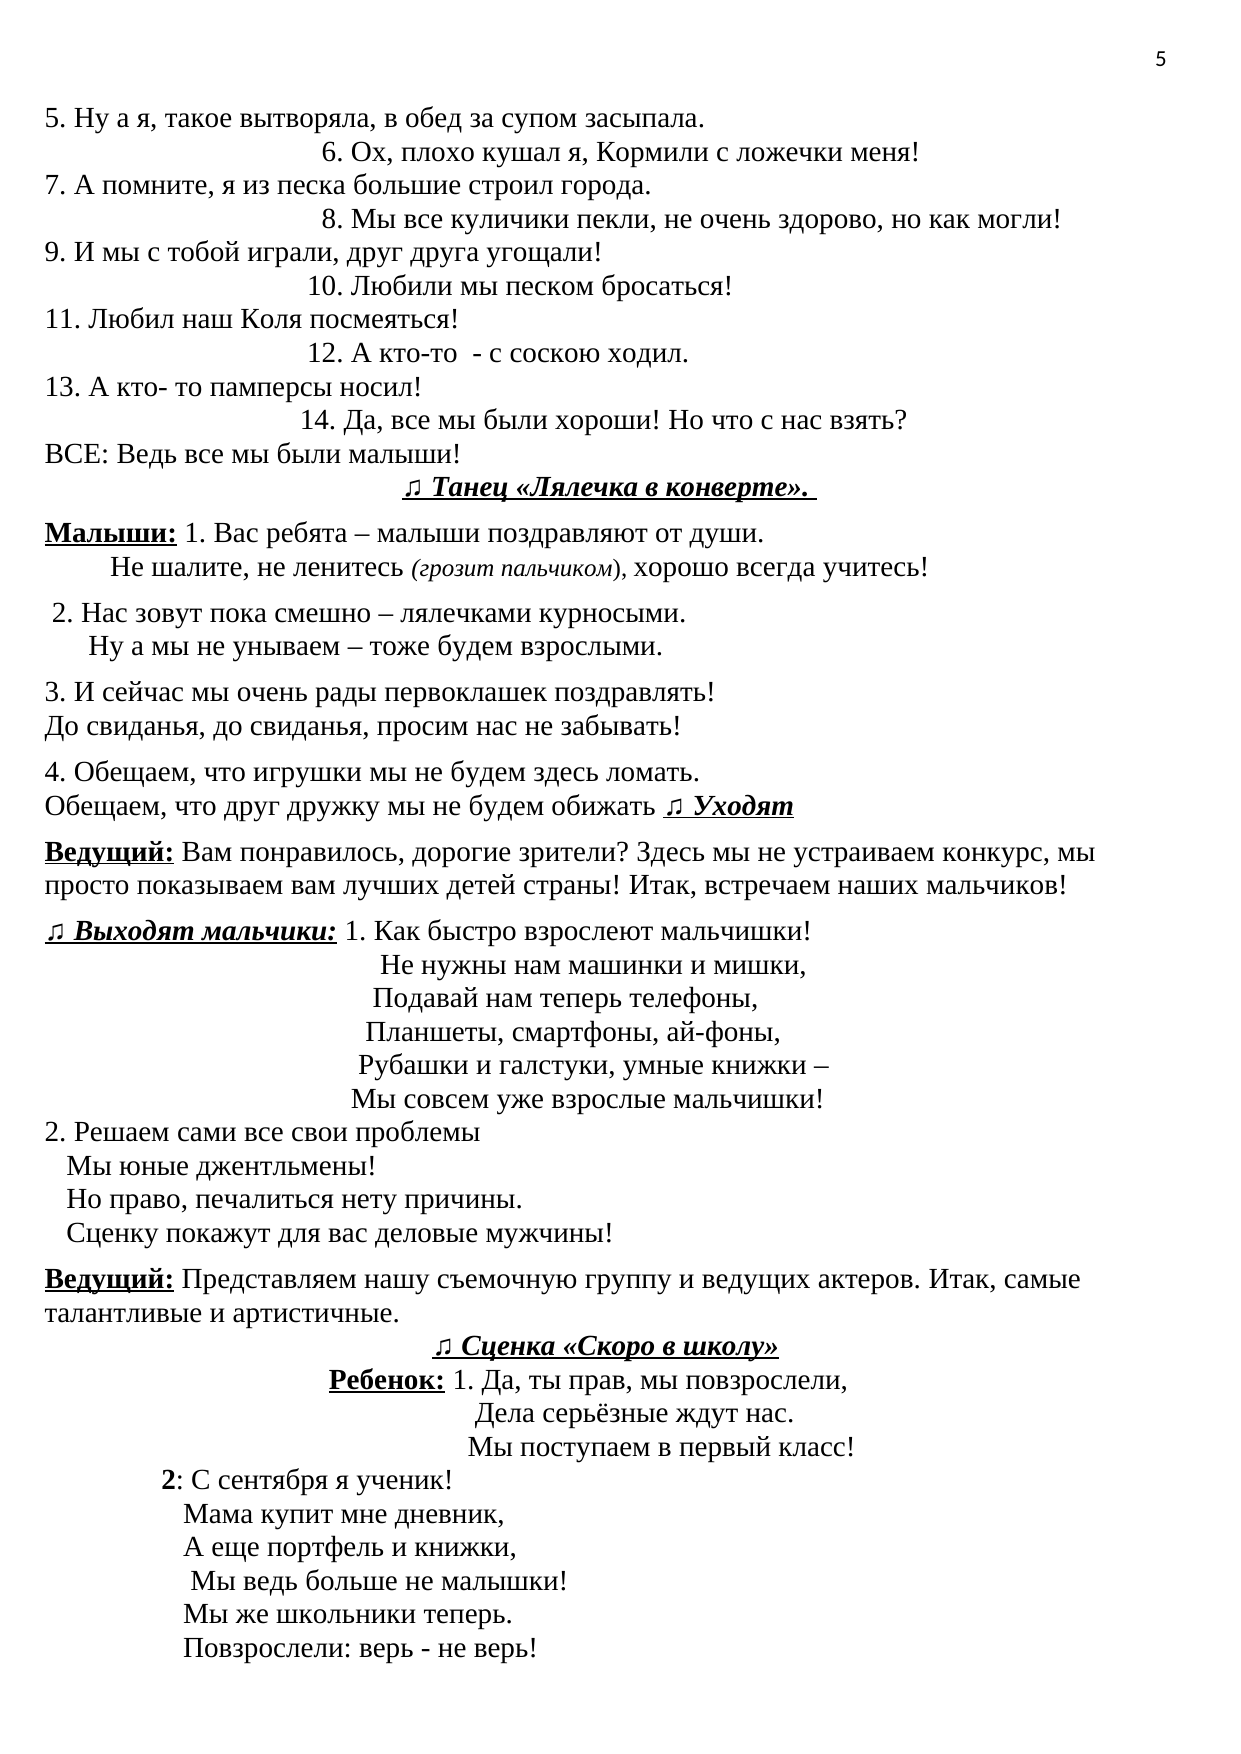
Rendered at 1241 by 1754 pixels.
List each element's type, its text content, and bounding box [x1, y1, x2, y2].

text ♫ Танец «Лялечка в конверте». [44, 469, 1167, 503]
text Ведущий: Представляем нашу съемочную группу и ведущих актеров. Итак, самые талантливые и артистичные. [44, 1261, 1167, 1328]
text Малыши: 1. Вас ребята – малыши поздравляют от души. [44, 515, 1167, 549]
text Ведущий: Вам понравилось, дорогие зрители? Здесь мы не устраиваем конкурс, мы просто показываем вам лучших детей страны! Итак, встречаем наших мальчиков! [44, 834, 1167, 901]
list 10. Любили мы песком бросаться! [44, 268, 1167, 302]
text ♫ Выходят мальчики: 1. Как быстро взрослеют мальчишки! Не нужны нам машинки и мишки, Подавай нам теперь телефоны, Планшеты, смартфоны, ай-фоны, Рубашки и галстуки, умные книжки – Мы совсем уже взрослые мальчишки! 2. Решаем сами все свои проблемы Мы юные джентльмены! Но право, печалиться нету причины. Сценку покажут для вас деловые мужчины! [44, 913, 1167, 1249]
list 14. Да, все мы были хороши! Но что с нас взять? ВСЕ: Ведь все мы были малыши! [44, 402, 1167, 469]
text 2. Нас зовут пока смешно – лялечками курносыми. [44, 595, 1167, 628]
text 4. Обещаем, что игрушки мы не будем здесь ломать. [44, 754, 1167, 788]
text Ребенок: 1. Да, ты прав, мы повзрослели, Дела серьёзные ждут нас. Мы поступаем в первый класс! 2: С сентября я ученик! Мама купит мне дневник, А еще портфель и книжки, Мы ведь больше не малышки! Мы же школьники теперь. [44, 1362, 1167, 1630]
text До свиданья, до свиданья, просим нас не забывать! [44, 708, 1167, 742]
list 11. Любил наш Коля посмеяться! [44, 302, 1167, 335]
text Ну а мы не унываем – тоже будем взрослыми. [44, 628, 1167, 662]
list 5. Ну а я, такое вытворяла, в обед за супом засыпала. [44, 100, 1167, 134]
text ♫ Сценка «Скоро в школу» [44, 1328, 1167, 1362]
text Повзрослели: верь - не верь! [44, 1630, 1167, 1664]
list 12. А кто-то - с соскою ходил. [44, 335, 1167, 369]
text 3. И сейчас мы очень рады первоклашек поздравлять! [44, 674, 1167, 708]
text Обещаем, что друг дружку мы не будем обижать ♫ Уходят [44, 788, 1167, 821]
list 8. Мы все куличики пекли, не очень здорово, но как могли! [44, 201, 1167, 234]
list 6. Ох, плохо кушал я, Кормили с ложечки меня! [44, 134, 1167, 167]
list 9. И мы с тобой играли, друг друга угощали! [44, 234, 1167, 268]
text Не шалите, не ленитесь (грозит пальчиком), хорошо всегда учитесь! [44, 549, 1167, 582]
list 13. А кто- то памперсы носил! [44, 369, 1167, 402]
list 7. А помните, я из песка большие строил города. [44, 167, 1167, 201]
